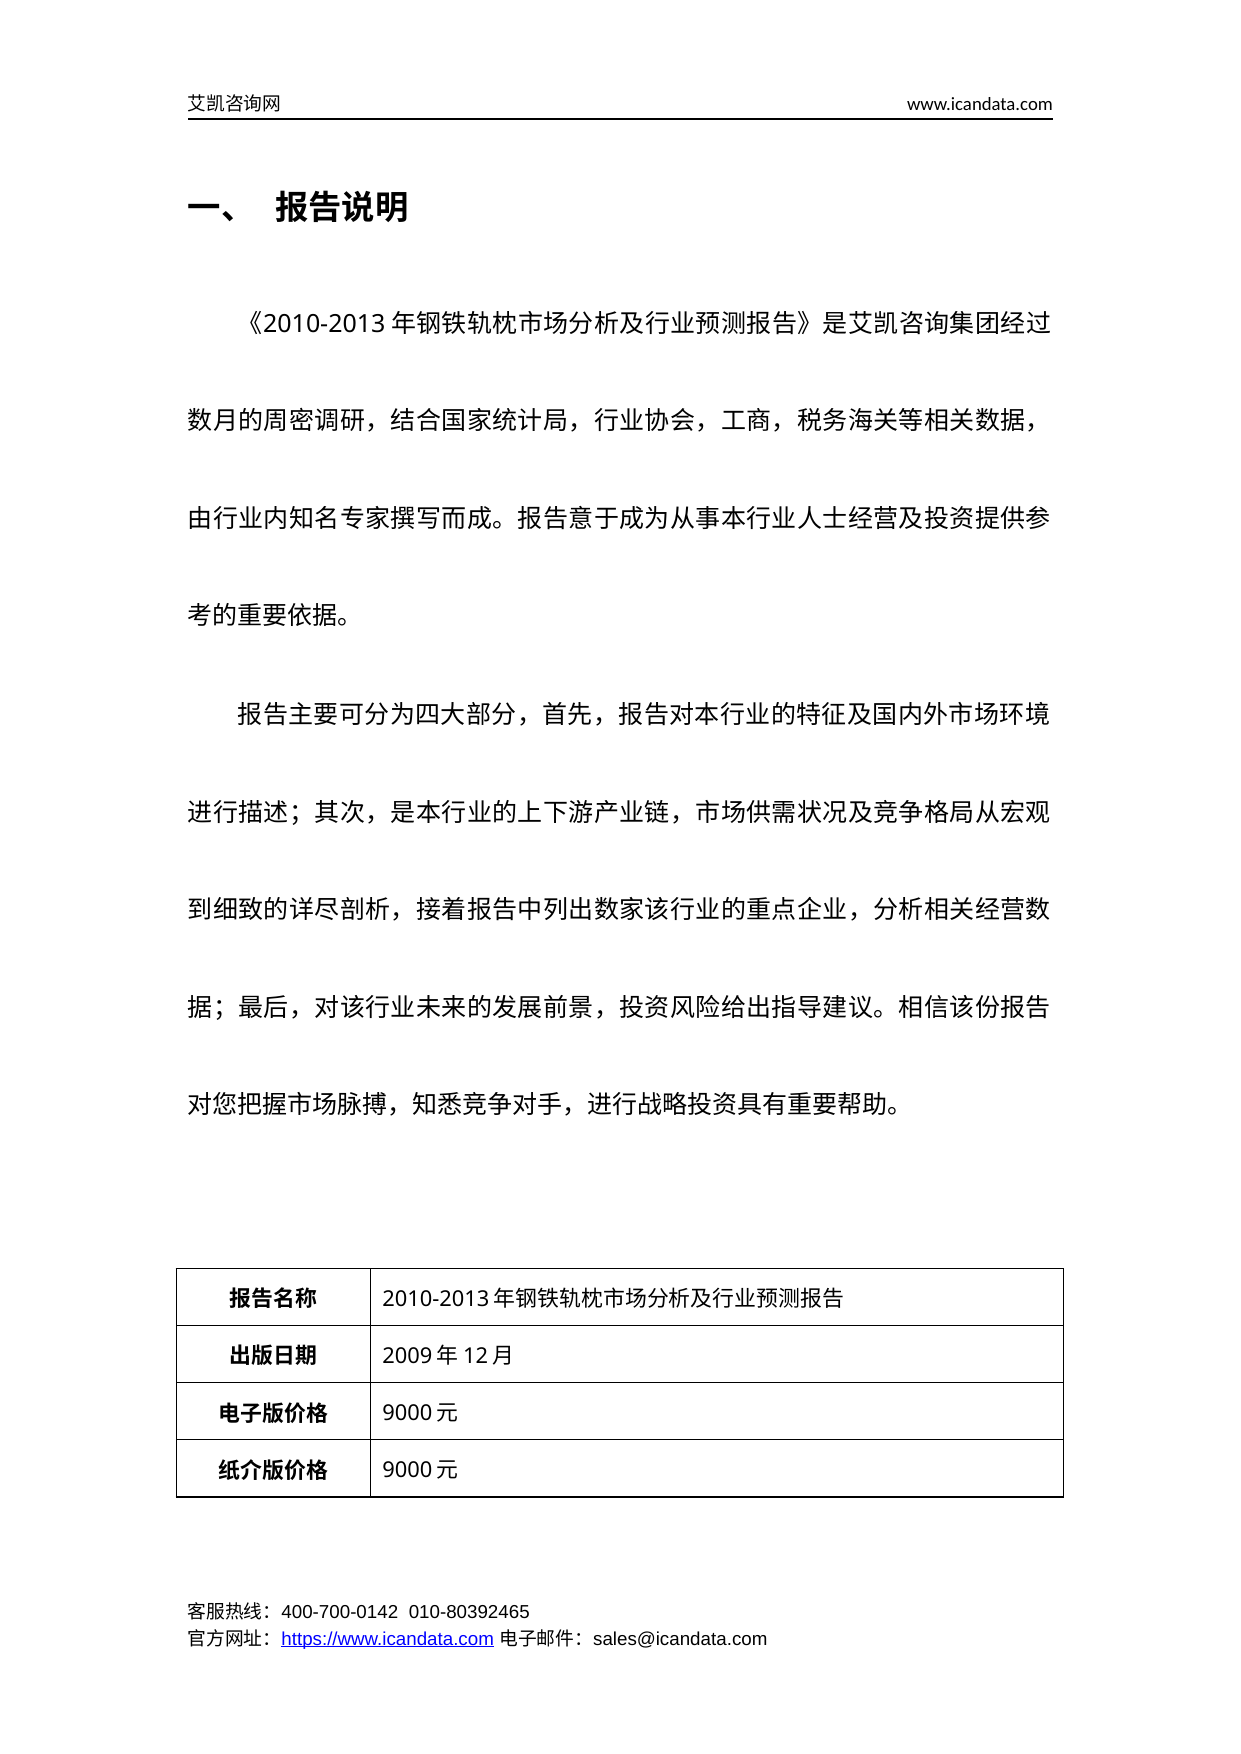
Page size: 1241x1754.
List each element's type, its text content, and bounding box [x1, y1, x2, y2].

table_cell 纸介版价格 [177, 1440, 370, 1496]
subtitle 报告说明 [187, 172, 1053, 237]
table_header 报告名称 [177, 1269, 370, 1325]
table_cell 出版日期 [177, 1326, 370, 1382]
table_header 2010-2013年钢铁轨枕市场分析及行业预测报告 [371, 1269, 1063, 1325]
text 报告主要可分为四大部分，首先，报告对本行业的特征及国内外市场环境进行描述；其次，是本行业的上下游产业链，市场供需状况及竞争格局从宏观到细致的详尽剖析，接着报告中列出数家该行业的重点企业，分析相关经营数据；最后，对该行业未来的发展前景，投资风险给出指导建议。相信该份报告对您把握市场脉搏，知悉竞争对手，进行战略投资具有重要帮助。 [187, 681, 1053, 1136]
table_cell 9000元 [371, 1383, 1063, 1439]
table_cell 电子版价格 [177, 1383, 370, 1439]
table_cell 2009年12月 [371, 1326, 1063, 1382]
table_cell 9000元 [371, 1440, 1063, 1496]
text 《2010-2013年钢铁轨枕市场分析及行业预测报告》是艾凯咨询集团经过数月的周密调研，结合国家统计局，行业协会，工商，税务海关等相关数据，由行业内知名专家撰写而成。报告意于成为从事本行业人士经营及投资提供参考的重要依据。 [187, 289, 1053, 646]
